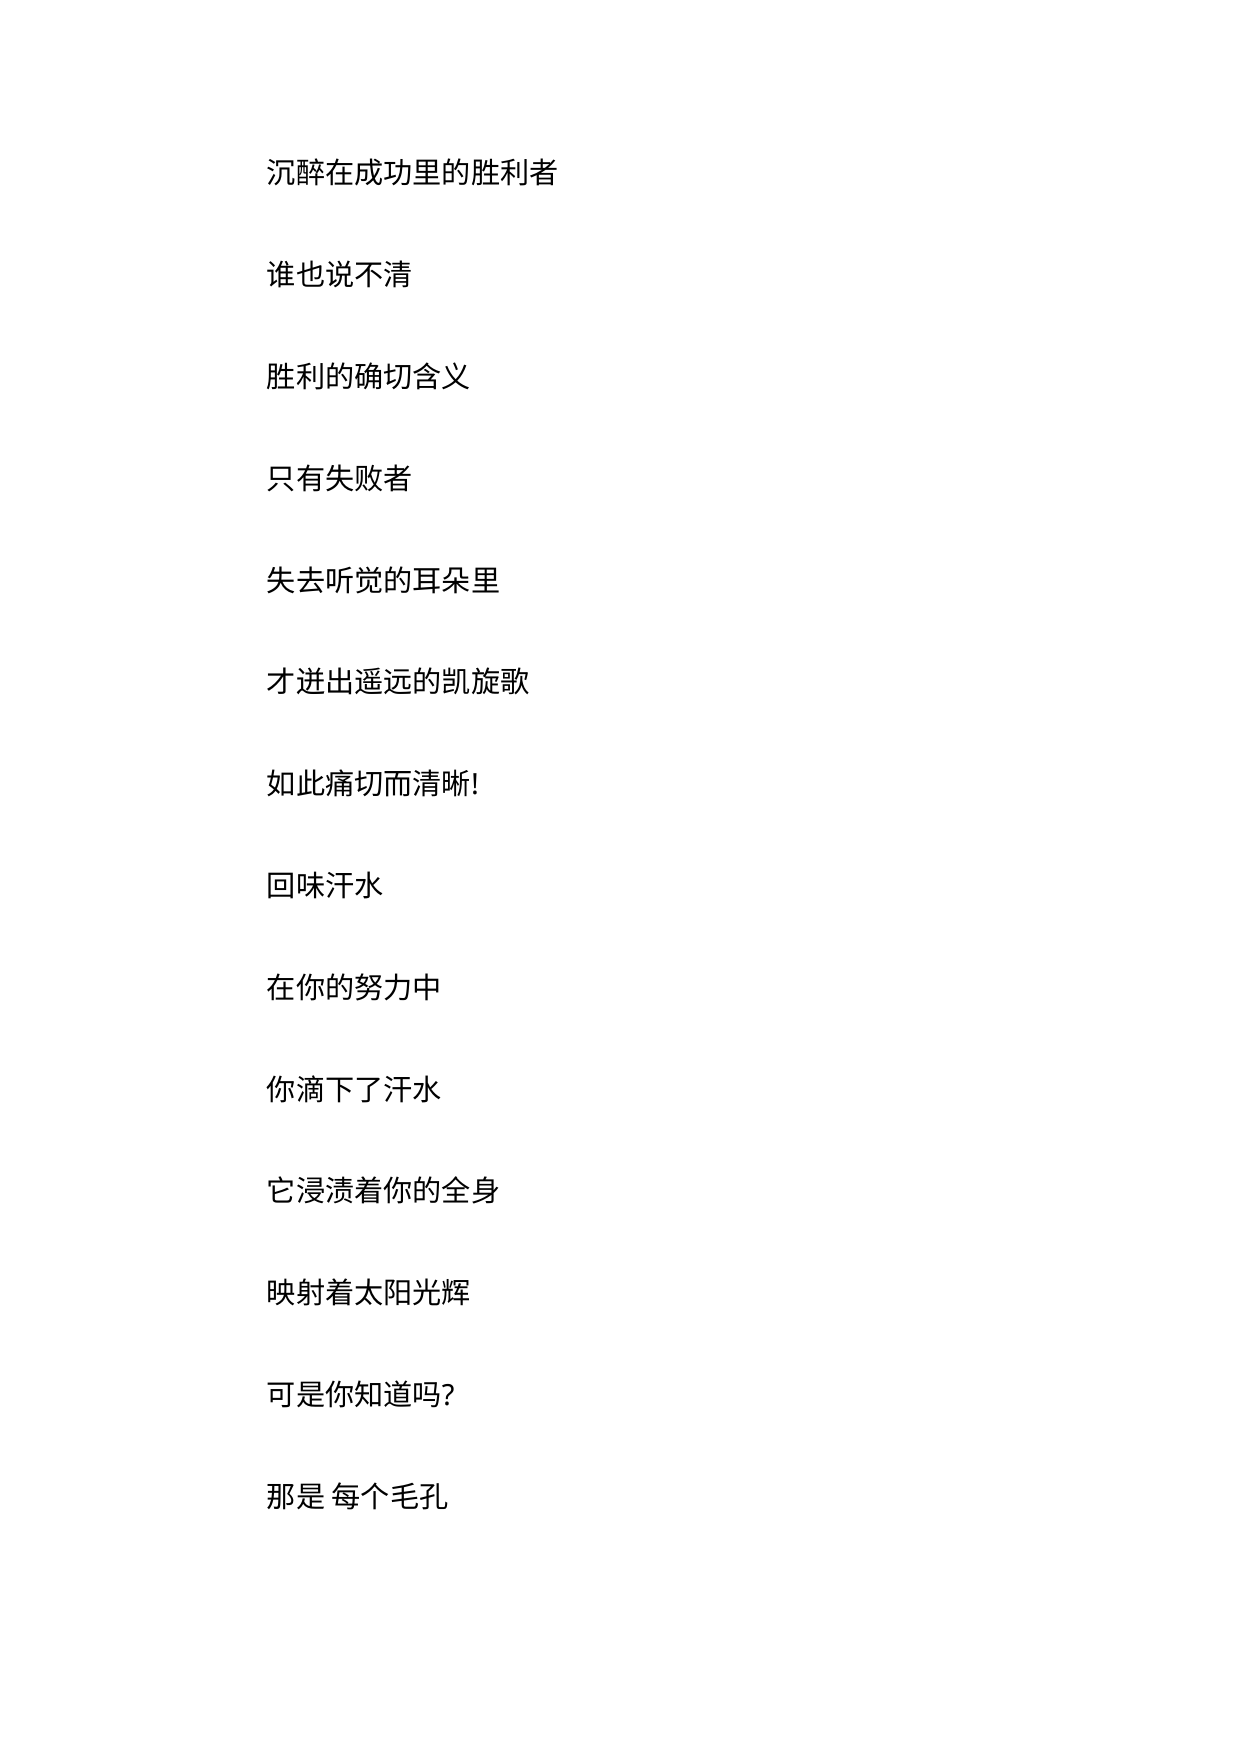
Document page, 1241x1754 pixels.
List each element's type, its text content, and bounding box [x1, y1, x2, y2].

text 失去听觉的耳朵里 [150, 557, 1090, 599]
text 它浸渍着你的全身 [150, 1168, 1090, 1210]
text 你滴下了汗水 [150, 1066, 1090, 1108]
text 映射着太阳光辉 [150, 1270, 1090, 1312]
text 那是 每个毛孔 [150, 1473, 1090, 1516]
text 只有失败者 [150, 455, 1090, 498]
text 才迸出遥远的凯旋歌 [150, 659, 1090, 701]
text 如此痛切而清晰! [150, 761, 1090, 803]
text 可是你知道吗? [150, 1371, 1090, 1414]
text 谁也说不清 [150, 252, 1090, 294]
text 回味汗水 [150, 863, 1090, 905]
text 胜利的确切含义 [150, 353, 1090, 396]
text 沉醉在成功里的胜利者 [150, 150, 1090, 192]
text 在你的努力中 [150, 964, 1090, 1007]
